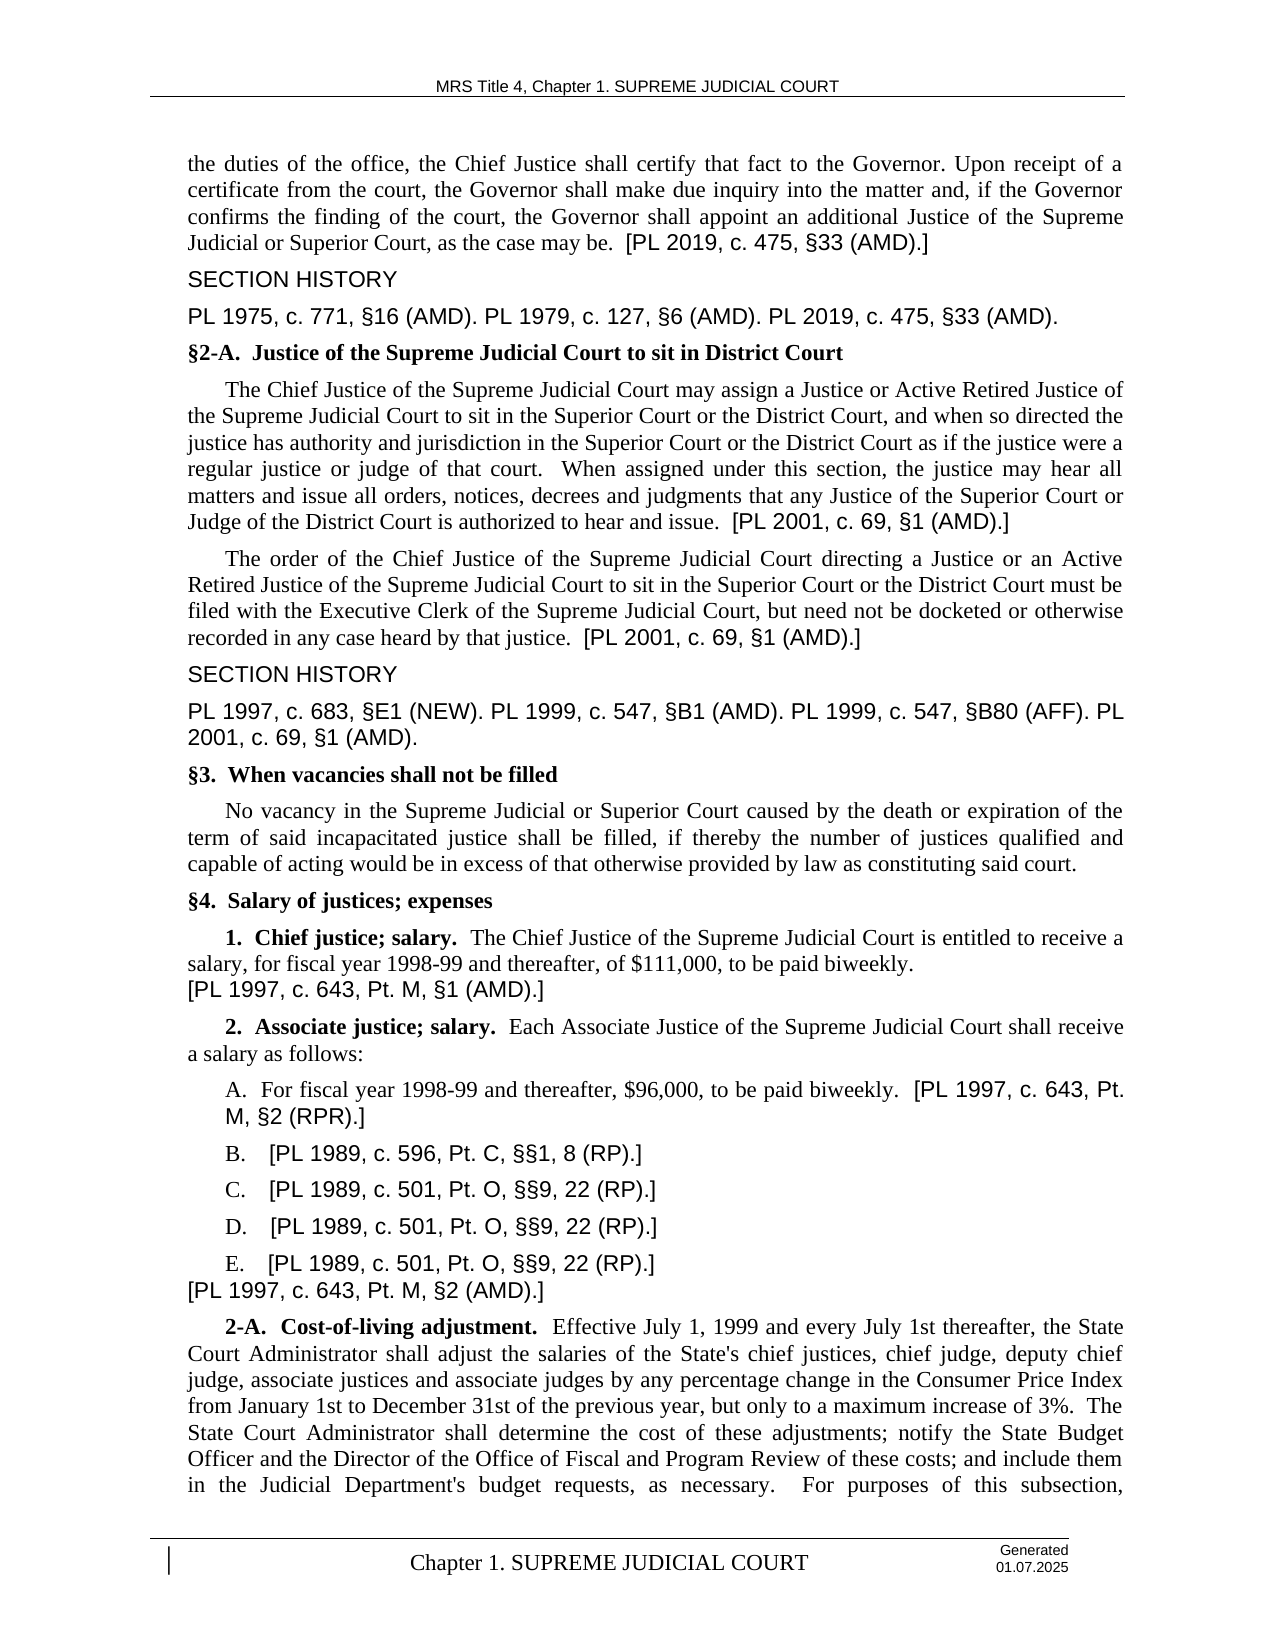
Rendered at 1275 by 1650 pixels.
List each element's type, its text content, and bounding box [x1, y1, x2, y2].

text D. [PL 1989, c. 501, Pt. O, §§9, 22 (RP).] [225, 1213, 1125, 1240]
text [PL 1997, c. 643, Pt. M, §2 (AMD).] [187, 1277, 1125, 1303]
text PL 1997, c. 683, §E1 (NEW). PL 1999, c. 547, §B1 (AMD). PL 1999, c. 547, §B80 (AFF). PL 2001, c. 69, §1 (AMD). [187, 698, 1125, 750]
text The order of the Chief Justice of the Supreme Judicial Court directing a Justice or an Active Retired Justice of the Supreme Judicial Court to sit in the Superior Court or the District Court must be filed with the Executive Clerk of the Supreme Judicial Court, but need not be docketed or otherwise recorded in any case heard by that justice. [PL 2001, c. 69, §1 (AMD).] [187, 545, 1125, 650]
text B. [PL 1989, c. 596, Pt. C, §§1, 8 (RP).] [225, 1139, 1125, 1166]
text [187, 150, 1125, 256]
text §4. Salary of justices; expenses [187, 887, 1125, 913]
text [PL 1997, c. 643, Pt. M, §1 (AMD).] [187, 976, 1125, 1003]
text 2. Associate justice; salary. Each Associate Justice of the Supreme Judicial Court shall receive a salary as follows: [187, 1013, 1125, 1066]
text PL 1975, c. 771, §16 (AMD). PL 1979, c. 127, §6 (AMD). PL 2019, c. 475, §33 (AMD). [187, 303, 1125, 329]
text E. [PL 1989, c. 501, Pt. O, §§9, 22 (RP).] [225, 1250, 1125, 1277]
text SECTION HISTORY [187, 266, 1125, 292]
text C. [PL 1989, c. 501, Pt. O, §§9, 22 (RP).] [225, 1176, 1125, 1203]
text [187, 1313, 1125, 1498]
text The Chief Justice of the Supreme Judicial Court may assign a Justice or Active Retired Justice of the Supreme Judicial Court to sit in the Superior Court or the District Court, and when so directed the justice has authority and jurisdiction in the Superior Court or the District Court as if the justice were a regular justice or judge of that court. When assigned under this section, the justice may hear all matters and issue all orders, notices, decrees and judgments that any Justice of the Superior Court or Judge of the District Court is authorized to hear and issue. [PL 2001, c. 69, §1 (AMD).] [187, 376, 1125, 534]
text SECTION HISTORY [187, 661, 1125, 687]
text No vacancy in the Supreme Judicial or Superior Court caused by the death or expiration of the term of said incapacitated justice shall be filled, if thereby the number of justices qualified and capable of acting would be in excess of that otherwise provided by law as constituting said court. [187, 797, 1125, 877]
text 1. Chief justice; salary. The Chief Justice of the Supreme Judicial Court is entitled to receive a salary, for fiscal year 1998-99 and thereafter, of $111,000, to be paid biweekly. [187, 924, 1125, 976]
text A. For fiscal year 1998-99 and thereafter, $96,000, to be paid biweekly. [PL 1997, c. 643, Pt. M, §2 (RPR).] [225, 1076, 1125, 1129]
text §3. When vacancies shall not be filled [187, 761, 1125, 787]
text §2-A. Justice of the Supreme Judicial Court to sit in District Court [187, 339, 1125, 366]
